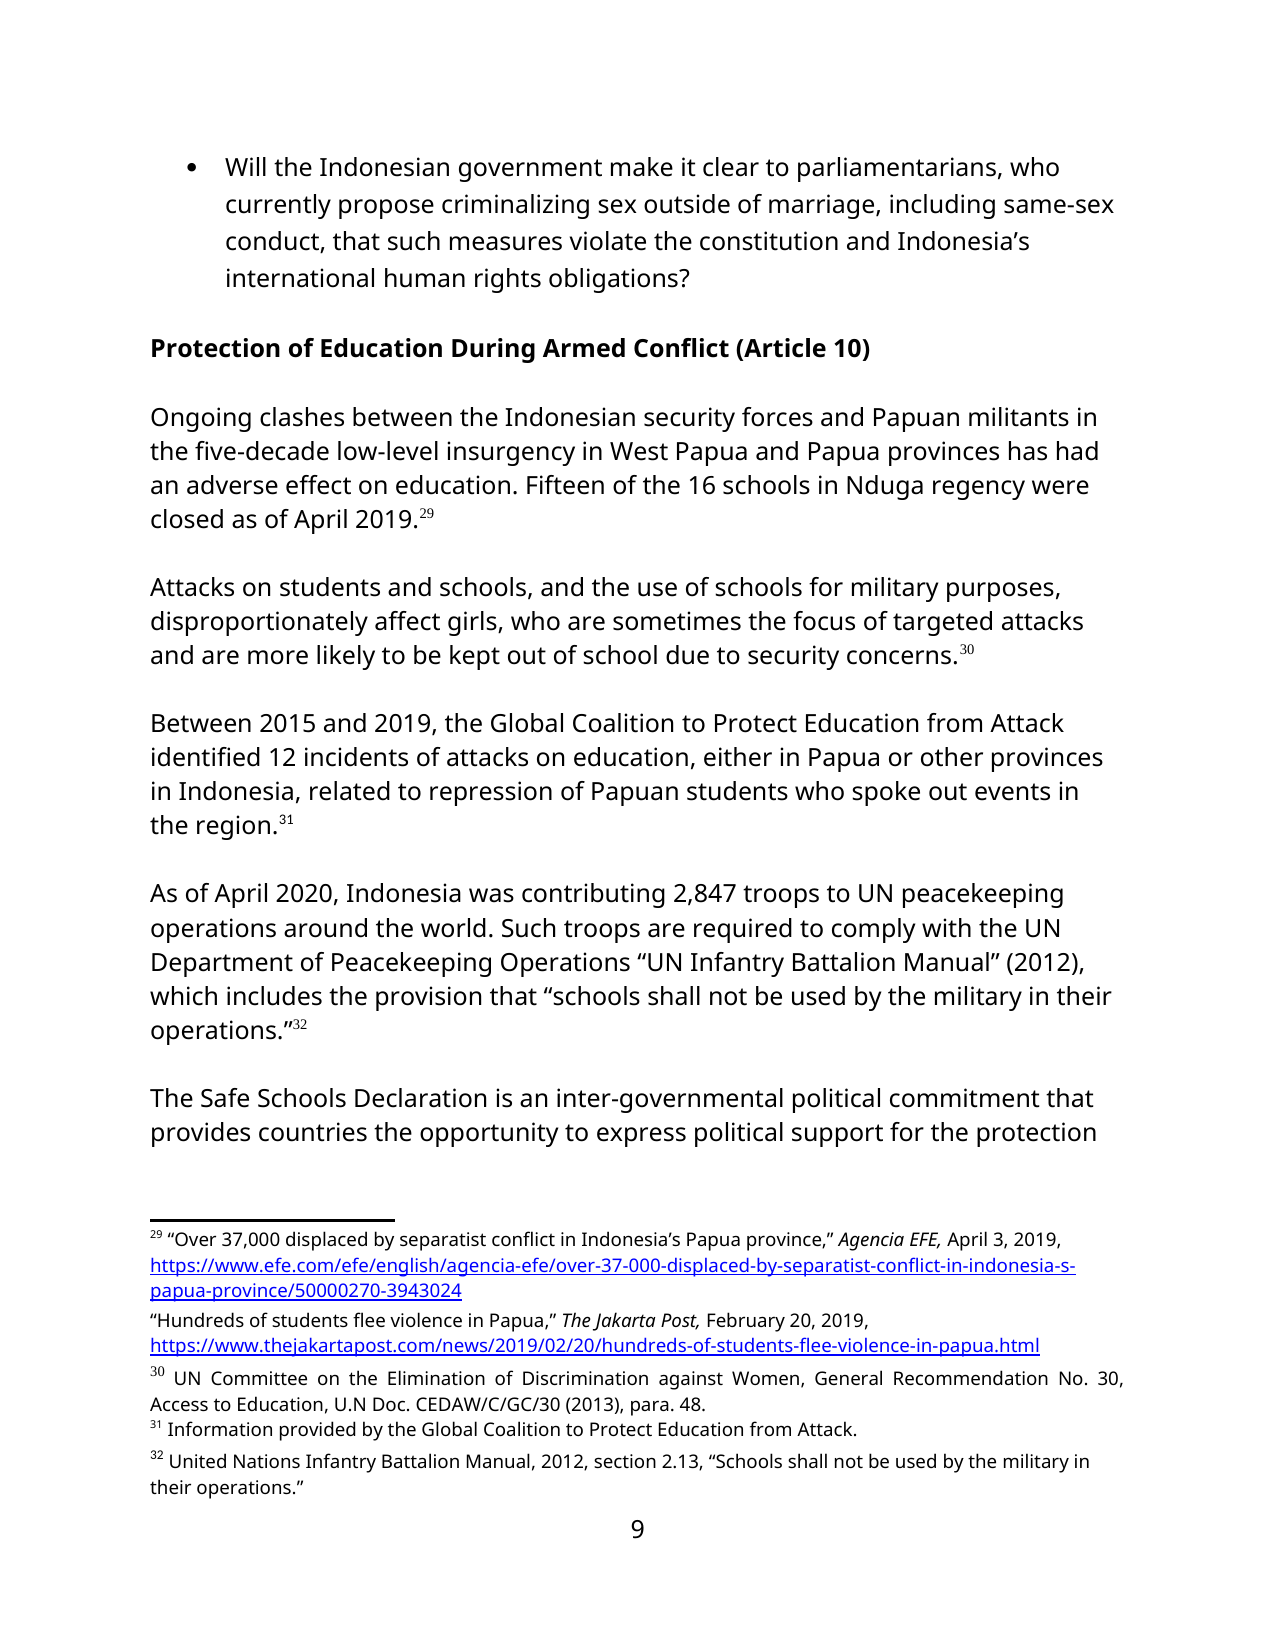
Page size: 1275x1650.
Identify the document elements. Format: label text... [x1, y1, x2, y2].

text The Safe Schools Declaration is an inter-governmental political commitment that provides countries the opportunity to express political support for the protection of students, teachers, and schools during times of armed conflict; the importance of the continuation of education during armed conflict; and the implementation of the Guidelines for Protecting Schools and Universities from Military Use during Armed Conflict. As of June 2020, 104 countries have endorsed the Safe Schools Declaration. Indonesia has not endorsed this important declaration. [150, 1081, 1125, 1149]
list Will the Indonesian government make it clear to parliamentarians, who currently propose criminalizing sex outside of marriage, including same-sex conduct, that such measures violate the constitution and Indonesia’s international human rights obligations? [187, 150, 1125, 294]
text Protection of Education During Armed Conflict (Article 10) [150, 331, 1125, 365]
text Attacks on students and schools, and the use of schools for military purposes, disproportionately affect girls, who are sometimes the focus of targeted attacks and are more likely to be kept out of school due to security concerns. [150, 569, 1125, 672]
text Ongoing clashes between the Indonesian security forces and Papuan militants in the five-decade low-level insurgency in West Papua and Papua provinces has had an adverse effect on education. Fifteen of the 16 schools in Nduga regency were closed as of April 2019. [150, 399, 1125, 536]
text As of April 2020, Indonesia was contributing 2,847 troops to UN peacekeeping operations around the world. Such troops are required to comply with the UN Department of Peacekeeping Operations “UN Infantry Battalion Manual” (2012), which includes the provision that “schools shall not be used by the military in their operations.” [150, 876, 1125, 1046]
text Between 2015 and 2019, the Global Coalition to Protect Education from Attack identified 12 incidents of attacks on education, either in Papua or other provinces in Indonesia, related to repression of Papuan students who spoke out events in the region. [150, 706, 1125, 842]
